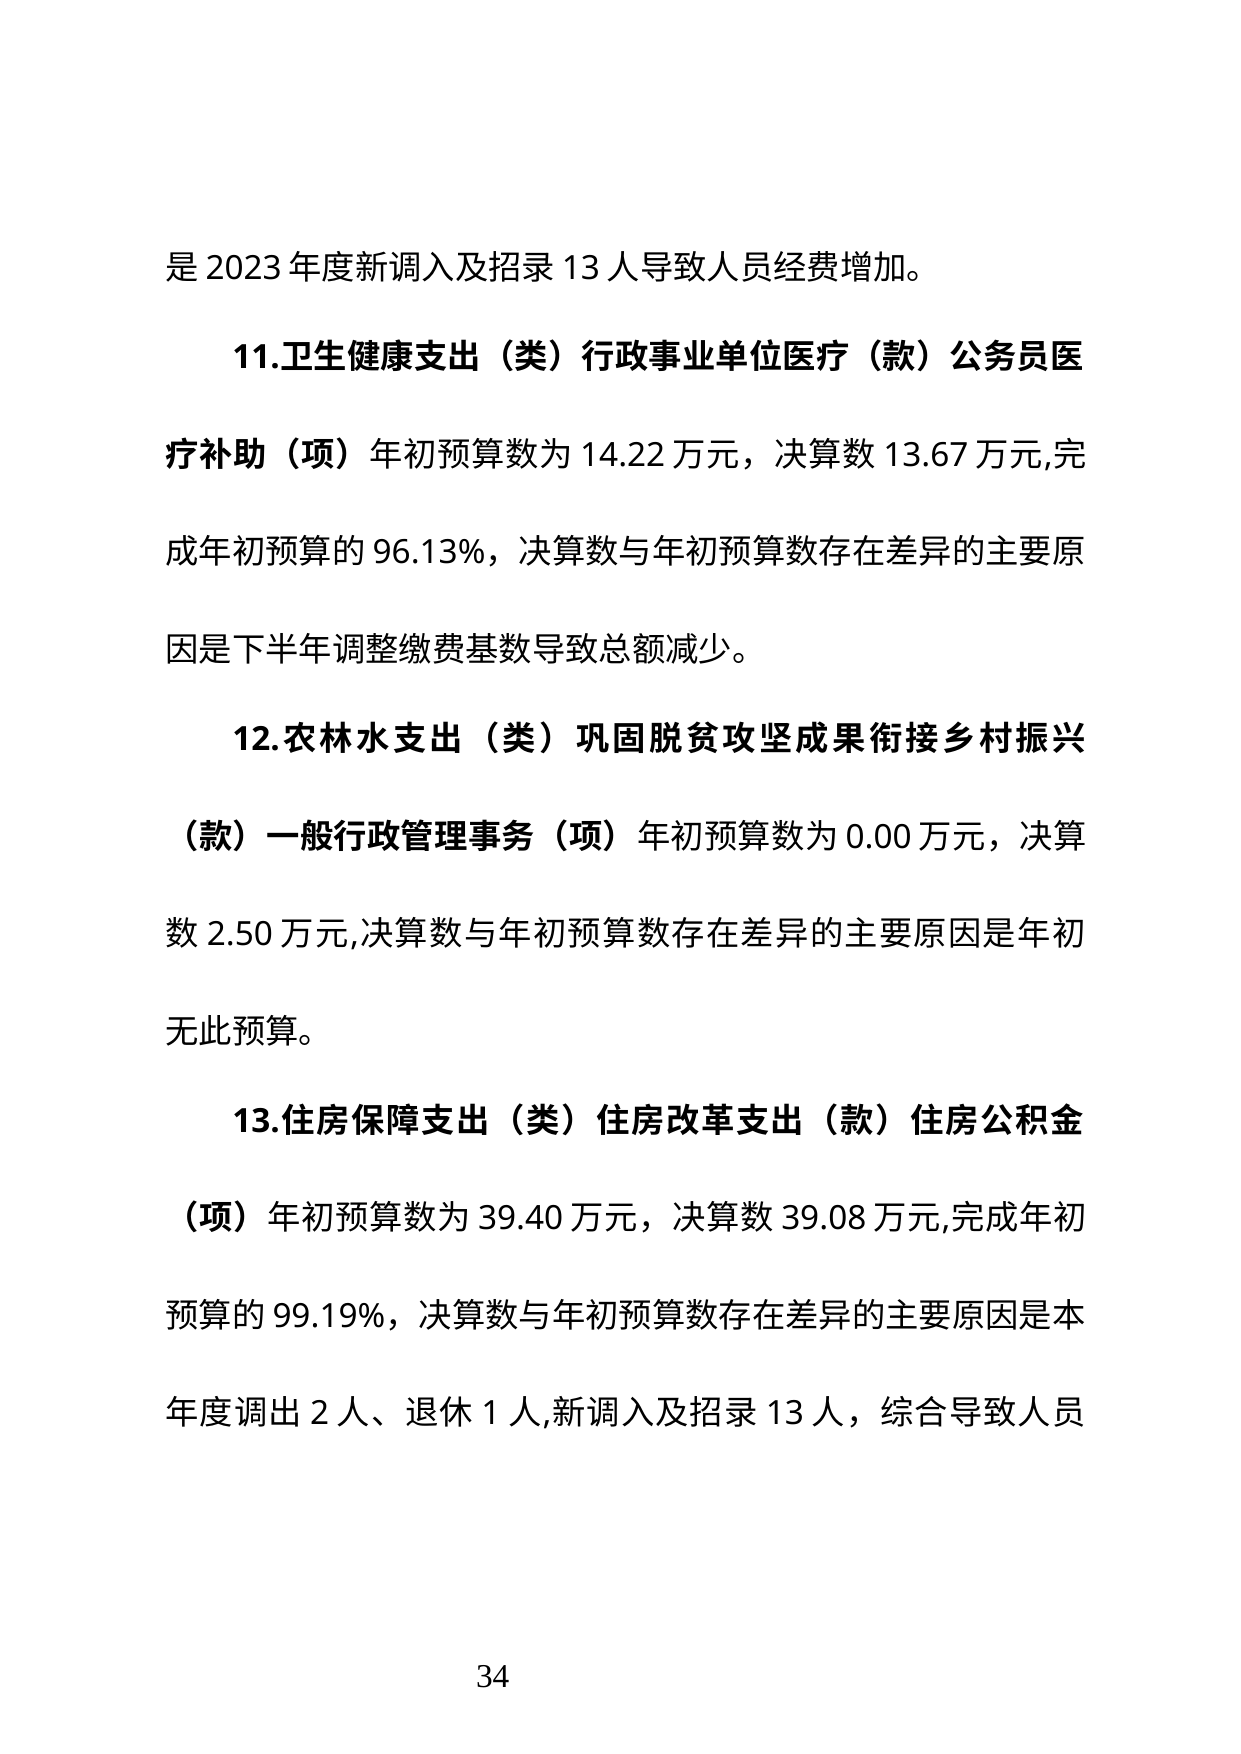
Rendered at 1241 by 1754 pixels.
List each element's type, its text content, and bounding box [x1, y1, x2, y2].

text 11.卫生健康支出（类）行政事业单位医疗（款）公务员医疗补助（项）年初预算数为14.22万元，决算数13.67万元,完成年初预算的96.13%，决算数与年初预算数存在差异的主要原因是下半年调整缴费基数导致总额减少。 [165, 322, 1087, 679]
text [165, 1085, 1087, 1443]
text 12.农林水支出（类）巩固脱贫攻坚成果衔接乡村振兴（款）一般行政管理事务（项）年初预算数为0.00万元，决算数2.50万元,决算数与年初预算数存在差异的主要原因是年初无此预算。 [165, 704, 1087, 1061]
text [165, 233, 1087, 298]
